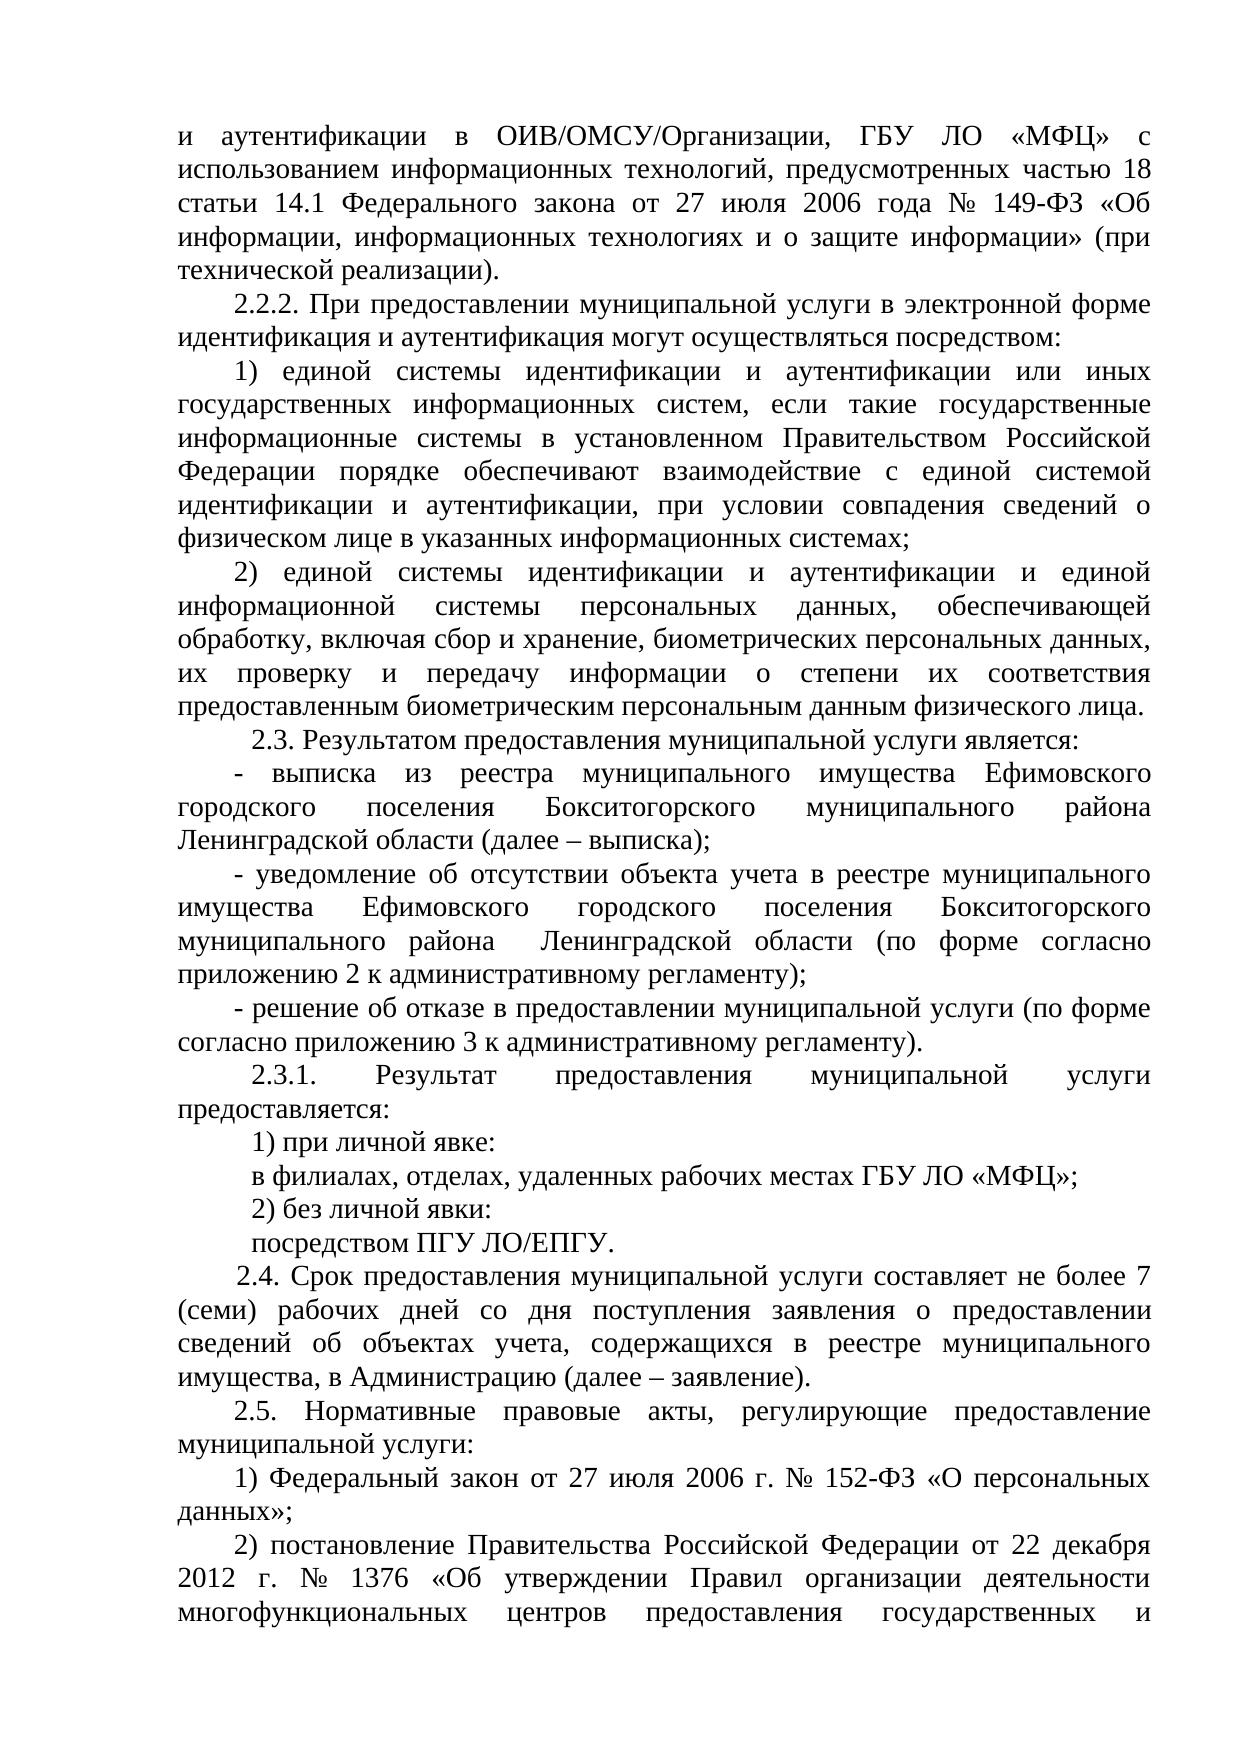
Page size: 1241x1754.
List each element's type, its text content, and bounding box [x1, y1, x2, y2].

text - решение об отказе в предоставлении муниципальной услуги (по форме согласно приложению 3 к административному регламенту). [177, 990, 1152, 1057]
text 2) без личной явки: [177, 1191, 1152, 1225]
text - уведомление об отсутствии объекта учета в реестре муниципального имущества Ефимовского городского поселения Бокситогорского муниципального района Ленинградской области (по форме согласно приложению 2 к административному регламенту); [177, 856, 1152, 990]
text 2.5. Нормативные правовые акты, регулирующие предоставление муниципальной услуги: [177, 1393, 1152, 1460]
text 2.3. Результатом предоставления муниципальной услуги является: [177, 722, 1152, 755]
text посредством ПГУ ЛО/ЕПГУ. [177, 1225, 1152, 1258]
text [177, 1527, 1152, 1627]
text 2.3.1. Результат предоставления муниципальной услуги предоставляется: [177, 1057, 1152, 1124]
text 1) Федеральный закон от 27 июля 2006 г. № 152-ФЗ «О персональных данных»; [177, 1460, 1152, 1527]
title 2.4. Срок предоставления муниципальной услуги составляет не более 7 (семи) рабочих дней со дня поступления заявления о предоставлении сведений об объектах учета, содержащихся в реестре муниципального имущества, в Администрацию (далее – заявление). [177, 1258, 1152, 1393]
text 1) при личной явке: [177, 1124, 1152, 1158]
text 2) единой системы идентификации и аутентификации и единой информационной системы персональных данных, обеспечивающей обработку, включая сбор и хранение, биометрических персональных данных, их проверку и передачу информации о степени их соответствия предоставленным биометрическим персональным данным физического лица. [177, 554, 1152, 722]
text в филиалах, отделах, удаленных рабочих местах ГБУ ЛО «МФЦ»; [177, 1158, 1152, 1191]
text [177, 118, 1152, 286]
text - выписка из реестра муниципального имущества Ефимовского городского поселения Бокситогорского муниципального района Ленинградской области (далее – выписка); [177, 755, 1152, 856]
text 1) единой системы идентификации и аутентификации или иных государственных информационных систем, если такие государственные информационные системы в установленном Правительством Российской Федерации порядке обеспечивают взаимодействие с единой системой идентификации и аутентификации, при условии совпадения сведений о физическом лице в указанных информационных системах; [177, 353, 1152, 554]
text 2.2.2. При предоставлении муниципальной услуги в электронной форме идентификация и аутентификация могут осуществляться посредством: [177, 286, 1152, 353]
